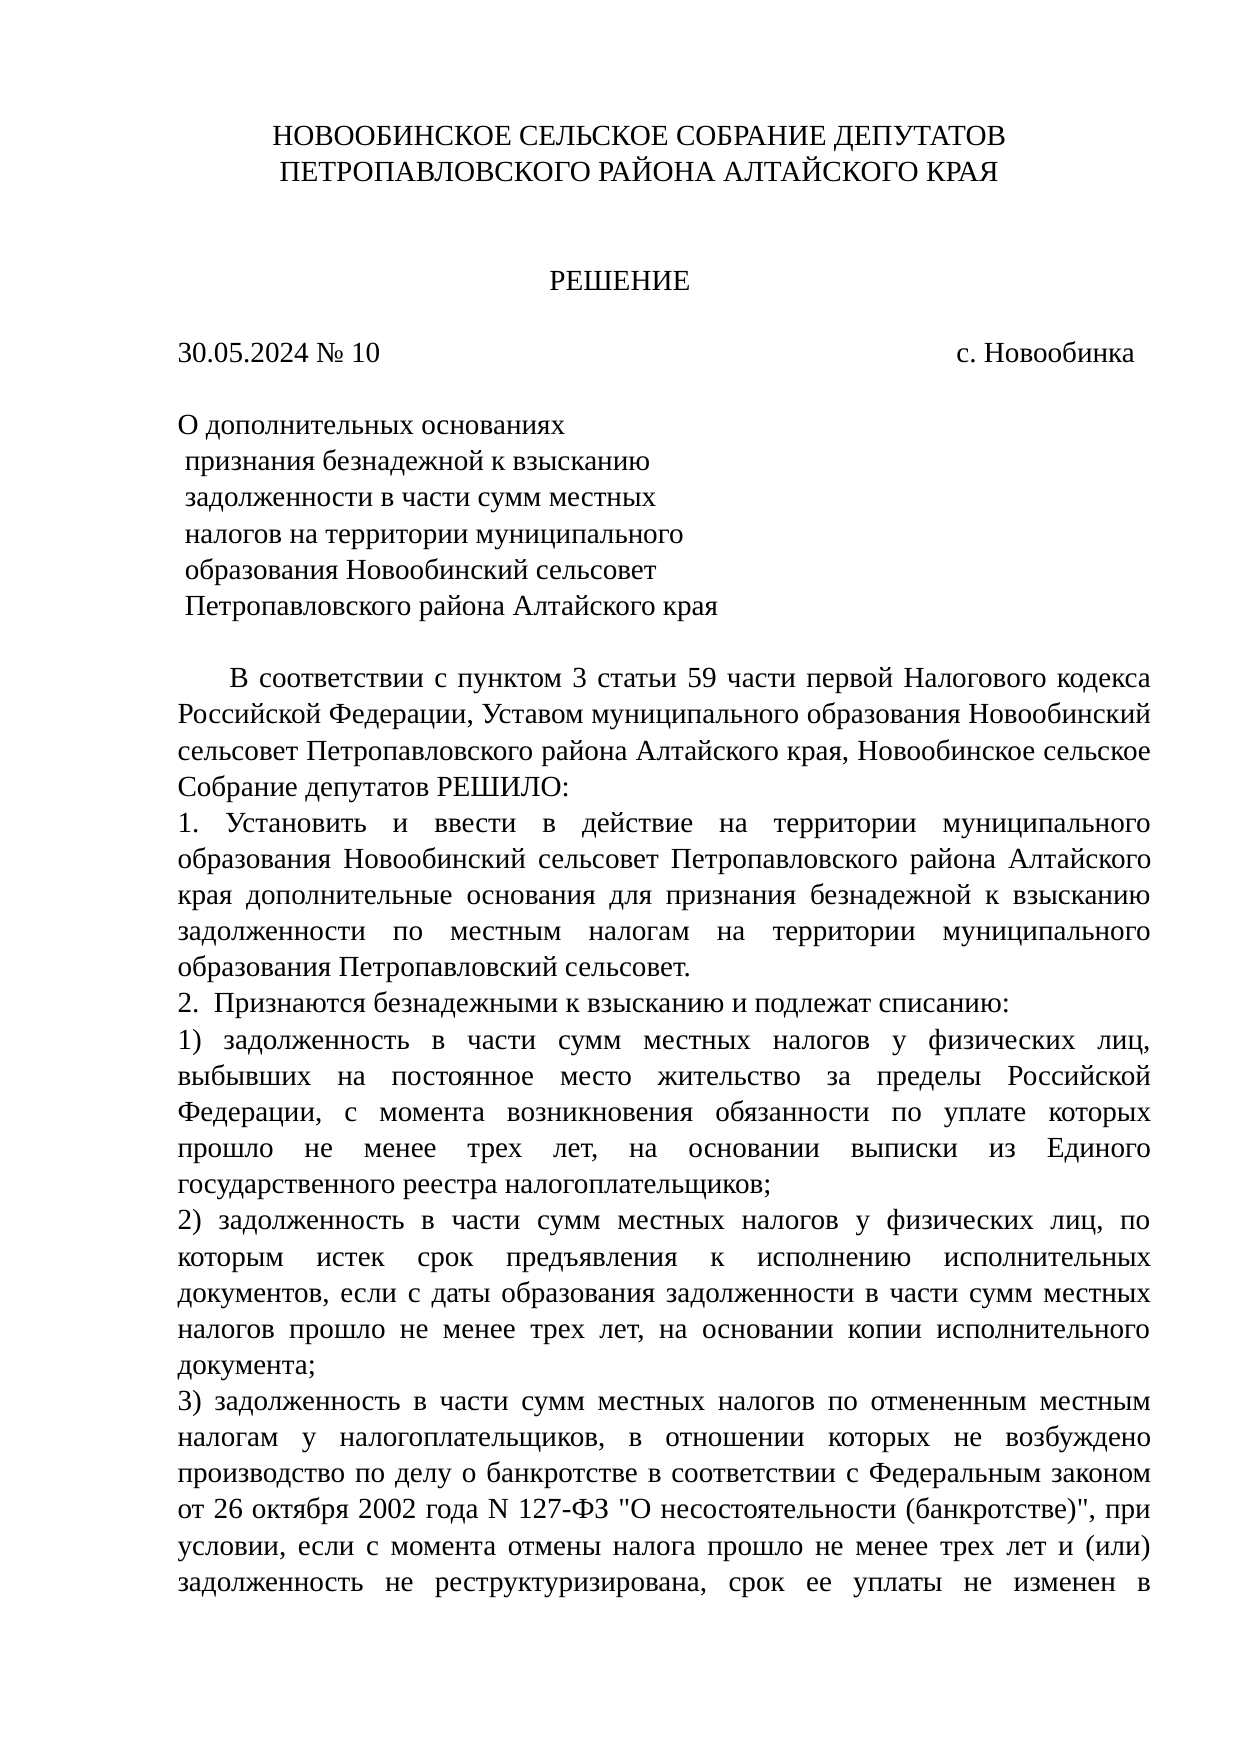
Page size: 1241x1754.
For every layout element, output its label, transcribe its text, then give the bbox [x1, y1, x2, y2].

text налогов на территории муниципального [177, 516, 1152, 549]
text 1. Установить и ввести в действие на территории муниципального образования Новообинский сельсовет Петропавловского района Алтайского края дополнительные основания для признания безнадежной к взысканию задолженности по местным налогам на территории муниципального образования Петропавловский сельсовет. [177, 805, 1152, 983]
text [177, 1383, 1152, 1597]
text 2) задолженность в части сумм местных налогов у физических лиц, по которым истек срок предъявления к исполнению исполнительных документов, если с даты образования задолженности в части сумм местных налогов прошло не менее трех лет, на основании копии исполнительного документа; [177, 1202, 1152, 1381]
text образования Новообинский сельсовет [177, 552, 1152, 585]
text 2. Признаются безнадежными к взысканию и подлежат списанию: [177, 986, 1152, 1019]
text 30.05.2024 № 10 с. Новообинка [177, 335, 1152, 368]
text Петропавловского района Алтайского края [177, 588, 1152, 622]
text НОВООБИНСКОЕ СЕЛЬСКОЕ СОБРАНИЕ ДЕПУТАТОВ [177, 118, 1152, 152]
text 1) задолженность в части сумм местных налогов у физических лиц, выбывших на постоянное место жительство за пределы Российской Федерации, с момента возникновения обязанности по уплате которых прошло не менее трех лет, на основании выписки из Единого государственного реестра налогоплательщиков; [177, 1022, 1152, 1200]
text признания безнадежной к взысканию [177, 443, 1152, 477]
text ПЕТРОПАВЛОВСКОГО РАЙОНА АЛТАЙСКОГО КРАЯ [177, 154, 1152, 188]
text О дополнительных основаниях [177, 407, 1152, 441]
text РЕШЕНИЕ [177, 263, 1152, 296]
text В соответствии с пунктом 3 статьи 59 части первой Налогового кодекса Российской Федерации, Уставом муниципального образования Новообинский сельсовет Петропавловского района Алтайского края, Новообинское сельское Собрание депутатов РЕШИЛО: [177, 660, 1152, 802]
text задолженности в части сумм местных [177, 479, 1152, 513]
